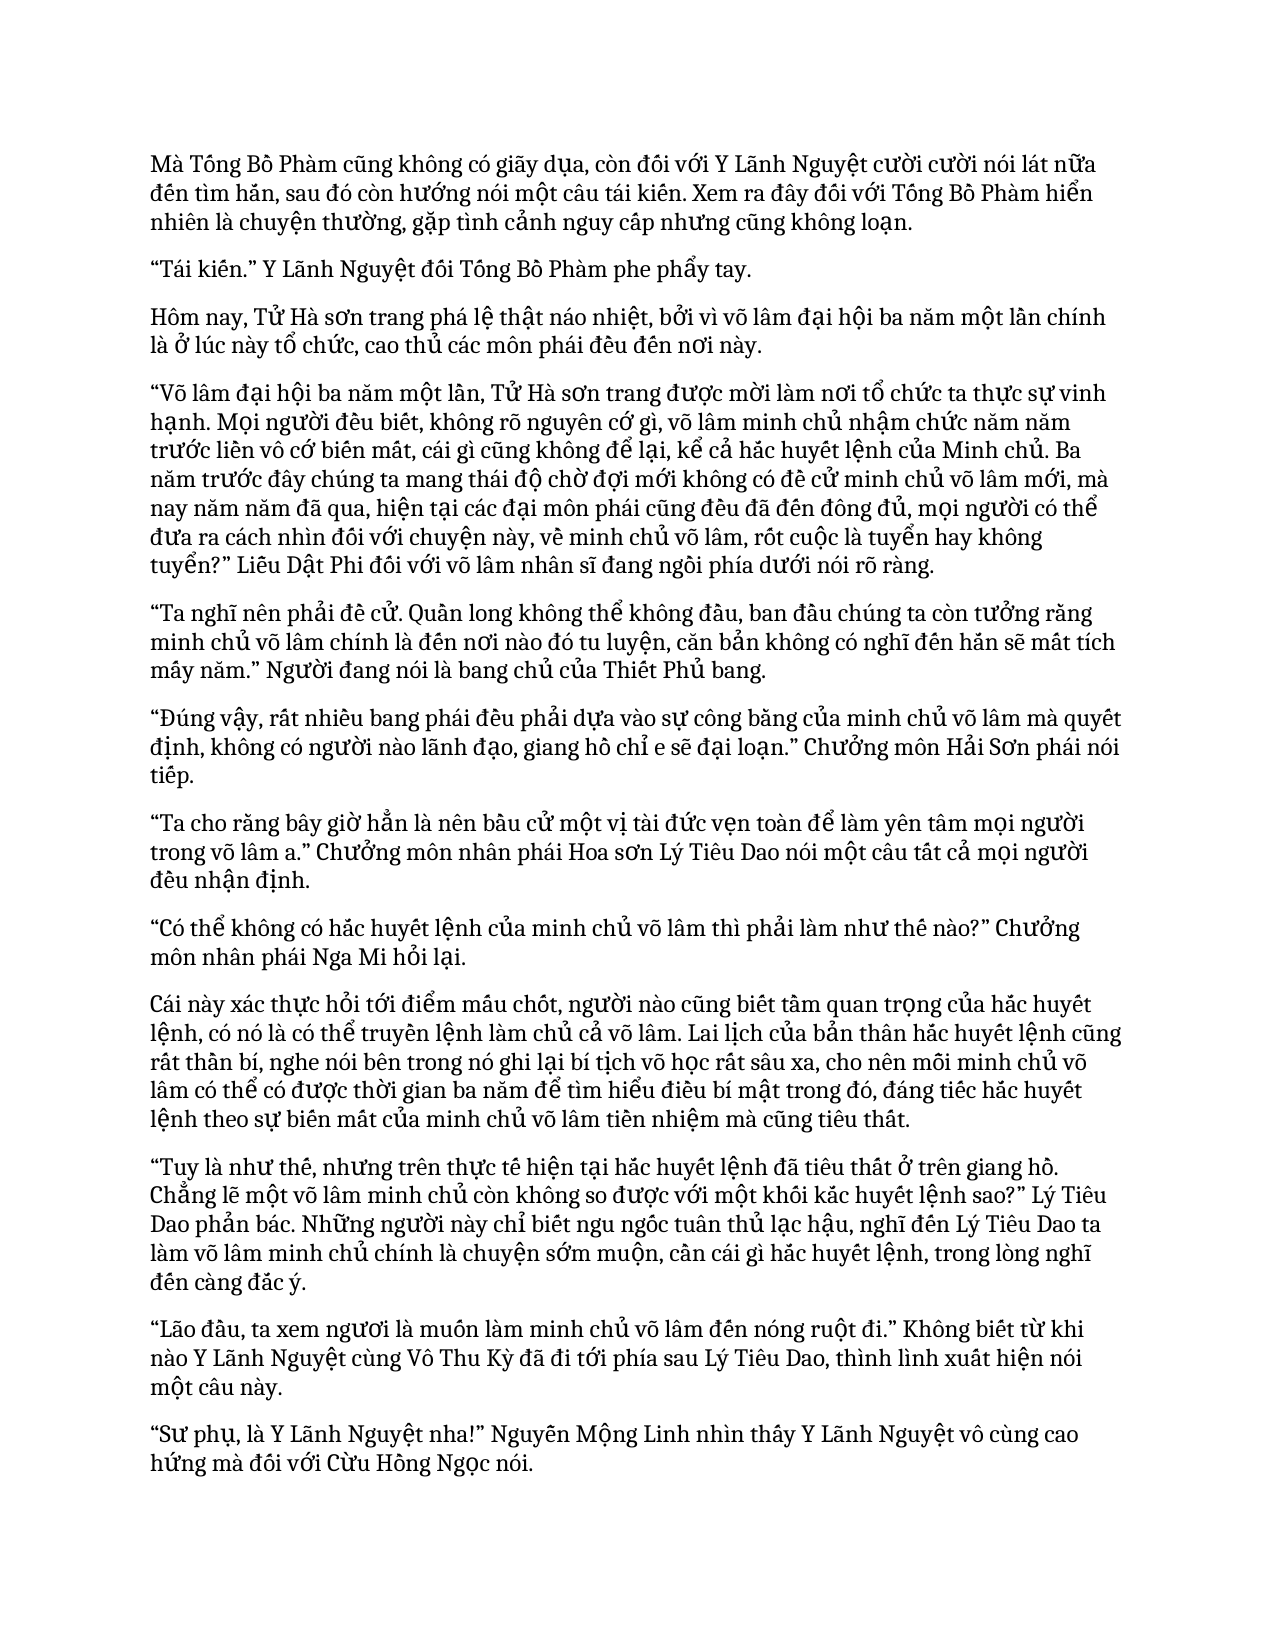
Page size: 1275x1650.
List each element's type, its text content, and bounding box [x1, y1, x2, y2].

text Hôm nay, Tử Hà sơn trang phá lệ thật náo nhiệt, bởi vì võ lâm đại hội ba năm một lần chính là ở lúc này tổ chức, cao thủ các môn phái đều đến nơi này. [150, 302, 1125, 360]
text “Ta nghĩ nên phải đề cử. Quần long không thể không đầu, ban đầu chúng ta còn tưởng rằng minh chủ võ lâm chính là đến nơi nào đó tu luyện, căn bản không có nghĩ đến hắn sẽ mất tích mấy năm.” Người đang nói là bang chủ của Thiết Phủ bang. [150, 599, 1125, 685]
text “Lão đầu, ta xem ngươi là muốn làm minh chủ võ lâm đến nóng ruột đi.” Không biết từ khi nào Y Lãnh Nguyệt cùng Vô Thu Kỳ đã đi tới phía sau Lý Tiêu Dao, thình lình xuất hiện nói một câu này. [150, 1315, 1125, 1401]
text “Tái kiến.” Y Lãnh Nguyệt đối Tống Bồ Phàm phe phẩy tay. [150, 255, 1125, 284]
text Mà Tống Bồ Phàm cũng không có giãy dụa, còn đối với Y Lãnh Nguyệt cười cười nói lát nữa đến tìm hắn, sau đó còn hướng nói một câu tái kiến. Xem ra đây đối với Tống Bồ Phàm hiển nhiên là chuyện thường, gặp tình cảnh nguy cấp nhưng cũng không loạn. [150, 150, 1125, 236]
text “Đúng vậy, rất nhiều bang phái đều phải dựa vào sự công bằng của minh chủ võ lâm mà quyết định, không có người nào lãnh đạo, giang hồ chỉ e sẽ đại loạn.” Chưởng môn Hải Sơn phái nói tiếp. [150, 704, 1125, 790]
text “Võ lâm đại hội ba năm một lần, Tử Hà sơn trang được mời làm nơi tổ chức ta thực sự vinh hạnh. Mọi người đều biết, không rõ nguyên cớ gì, võ lâm minh chủ nhậm chức năm năm trước liền vô cớ biến mất, cái gì cũng không để lại, kể cả hắc huyết lệnh của Minh chủ. Ba năm trước đây chúng ta mang thái độ chờ đợi mới không có đề cử minh chủ võ lâm mới, mà nay năm năm đã qua, hiện tại các đại môn phái cũng đều đã đến đông đủ, mọi người có thể đưa ra cách nhìn đối với chuyện này, về minh chủ võ lâm, rốt cuộc là tuyển hay không tuyển?” Liễu Dật Phi đối với võ lâm nhân sĩ đang ngồi phía dưới nói rõ ràng. [150, 379, 1125, 580]
text Cái này xác thực hỏi tới điểm mấu chốt, người nào cũng biết tầm quan trọng của hắc huyết lệnh, có nó là có thể truyền lệnh làm chủ cả võ lâm. Lai lịch của bản thân hắc huyết lệnh cũng rất thần bí, nghe nói bên trong nó ghi lại bí tịch võ học rất sâu xa, cho nên mỗi minh chủ võ lâm có thể có được thời gian ba năm để tìm hiểu điều bí mật trong đó, đáng tiếc hắc huyết lệnh theo sự biến mất của minh chủ võ lâm tiền nhiệm mà cũng tiêu thất. [150, 990, 1125, 1134]
text “Ta cho rằng bây giờ hẳn là nên bầu cử một vị tài đức vẹn toàn để làm yên tâm mọi người trong võ lâm a.” Chưởng môn nhân phái Hoa sơn Lý Tiêu Dao nói một câu tất cả mọi người đều nhận định. [150, 809, 1125, 895]
text “Có thể không có hắc huyết lệnh của minh chủ võ lâm thì phải làm như thế nào?” Chưởng môn nhân phái Nga Mi hỏi lại. [150, 914, 1125, 971]
text “Tuy là như thế, nhưng trên thực tế hiện tại hắc huyết lệnh đã tiêu thất ở trên giang hồ. Chẳng lẽ một võ lâm minh chủ còn không so được với một khối kắc huyết lệnh sao?” Lý Tiêu Dao phản bác. Những người này chỉ biết ngu ngốc tuân thủ lạc hậu, nghĩ đến Lý Tiêu Dao ta làm võ lâm minh chủ chính là chuyện sớm muộn, cần cái gì hắc huyết lệnh, trong lòng nghĩ đến càng đắc ý. [150, 1152, 1125, 1296]
text “Sư phụ, là Y Lãnh Nguyệt nha!” Nguyễn Mộng Linh nhìn thấy Y Lãnh Nguyệt vô cùng cao hứng mà đối với Cừu Hồng Ngọc nói. [150, 1420, 1125, 1477]
